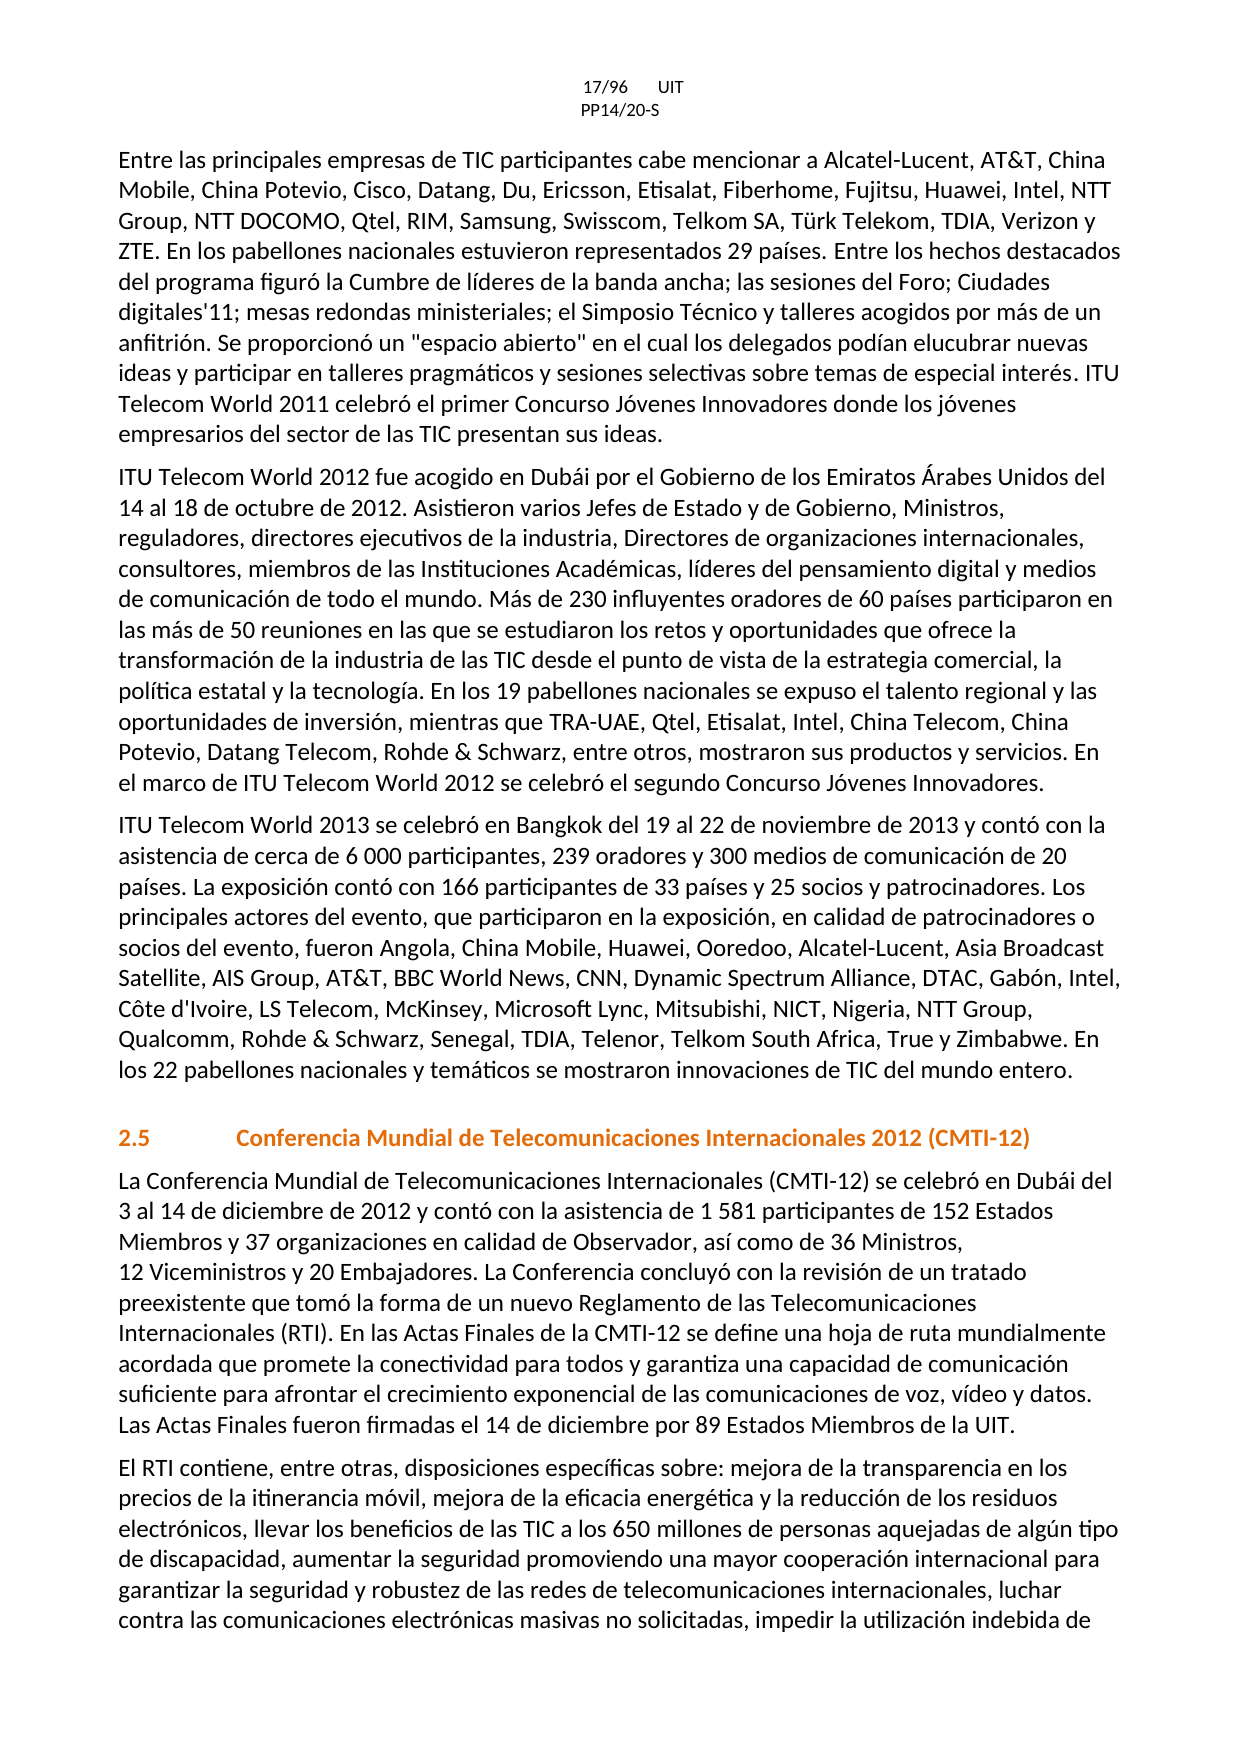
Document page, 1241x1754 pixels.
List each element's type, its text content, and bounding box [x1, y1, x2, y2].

text Entre las principales empresas de TIC participantes cabe mencionar a Alcatel-Lucent, AT&T, China Mobile, China Potevio, Cisco, Datang, Du, Ericsson, Etisalat, Fiberhome, Fujitsu, Huawei, Intel, NTT Group, NTT DOCOMO, Qtel, RIM, Samsung, Swisscom, Telkom SA, Türk Telekom, TDIA, Verizon y ZTE. En los pabellones nacionales estuvieron representados 29 países. Entre los hechos destacados del programa figuró la Cumbre de líderes de la banda ancha; las sesiones del Foro; Ciudades digitales'11; mesas redondas ministeriales; el Simposio Técnico y talleres acogidos por más de un anfitrión. Se proporcionó un "espacio abierto" en el cual los delegados podían elucubrar nuevas ideas y participar en talleres pragmáticos y sesiones selectivas sobre temas de especial interés. ITU Telecom World 2011 celebró el primer Concurso Jóvenes Innovadores donde los jóvenes empresarios del sector de las TIC presentan sus ideas. [118, 144, 1122, 449]
text La Conferencia Mundial de Telecomunicaciones Internacionales (CMTI-12) se celebró en Dubái del 3 al 14 de diciembre de 2012 y contó con la asistencia de 1 581 participantes de 152 Estados Miembros y 37 organizaciones en calidad de Observador, así como de 36 Ministros, 12 Viceministros y 20 Embajadores. La Conferencia concluyó con la revisión de un tratado preexistente que tomó la forma de un nuevo Reglamento de las Telecomunicaciones Internacionales (RTI). En las Actas Finales de la CMTI-12 se define una hoja de ruta mundialmente acordada que promete la conectividad para todos y garantiza una capacidad de comunicación suficiente para afrontar el crecimiento exponencial de las comunicaciones de voz, vídeo y datos. Las Actas Finales fueron firmadas el 14 de diciembre por 89 Estados Miembros de la UIT. [118, 1165, 1122, 1439]
text ITU Telecom World 2013 se celebró en Bangkok del 19 al 22 de noviembre de 2013 y contó con la asistencia de cerca de 6 000 participantes, 239 oradores y 300 medios de comunicación de 20 países. La exposición contó con 166 participantes de 33 países y 25 socios y patrocinadores. Los principales actores del evento, que participaron en la exposición, en calidad de patrocinadores o socios del evento, fueron Angola, China Mobile, Huawei, Ooredoo, Alcatel-Lucent, Asia Broadcast Satellite, AIS Group, AT&T, BBC World News, CNN, Dynamic Spectrum Alliance, DTAC, Gabón, Intel, Côte d'Ivoire, LS Telecom, McKinsey, Microsoft Lync, Mitsubishi, NICT, Nigeria, NTT Group, Qualcomm, Rohde & Schwarz, Senegal, TDIA, Telenor, Telkom South Africa, True y Zimbabwe. En los 22 pabellones nacionales y temáticos se mostraron innovaciones de TIC del mundo entero. [118, 810, 1122, 1084]
text ITU Telecom World 2012 fue acogido en Dubái por el Gobierno de los Emiratos Árabes Unidos del 14 al 18 de octubre de 2012. Asistieron varios Jefes de Estado y de Gobierno, Ministros, reguladores, directores ejecutivos de la industria, Directores de organizaciones internacionales, consultores, miembros de las Instituciones Académicas, líderes del pensamiento digital y medios de comunicación de todo el mundo. Más de 230 influyentes oradores de 60 países participaron en las más de 50 reuniones en las que se estudiaron los retos y oportunidades que ofrece la transformación de la industria de las TIC desde el punto de vista de la estrategia comercial, la política estatal y la tecnología. En los 19 pabellones nacionales se expuso el talento regional y las oportunidades de inversión, mientras que TRA-UAE, Qtel, Etisalat, Intel, China Telecom, China Potevio, Datang Telecom, Rohde & Schwarz, entre otros, mostraron sus productos y servicios. En el marco de ITU Telecom World 2012 se celebró el segundo Concurso Jóvenes Innovadores. [118, 461, 1122, 797]
subtitle 2.5 Conferencia Mundial de Telecomunicaciones Internacionales 2012 (CMTI-12) [118, 1122, 1122, 1152]
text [118, 1452, 1122, 1635]
